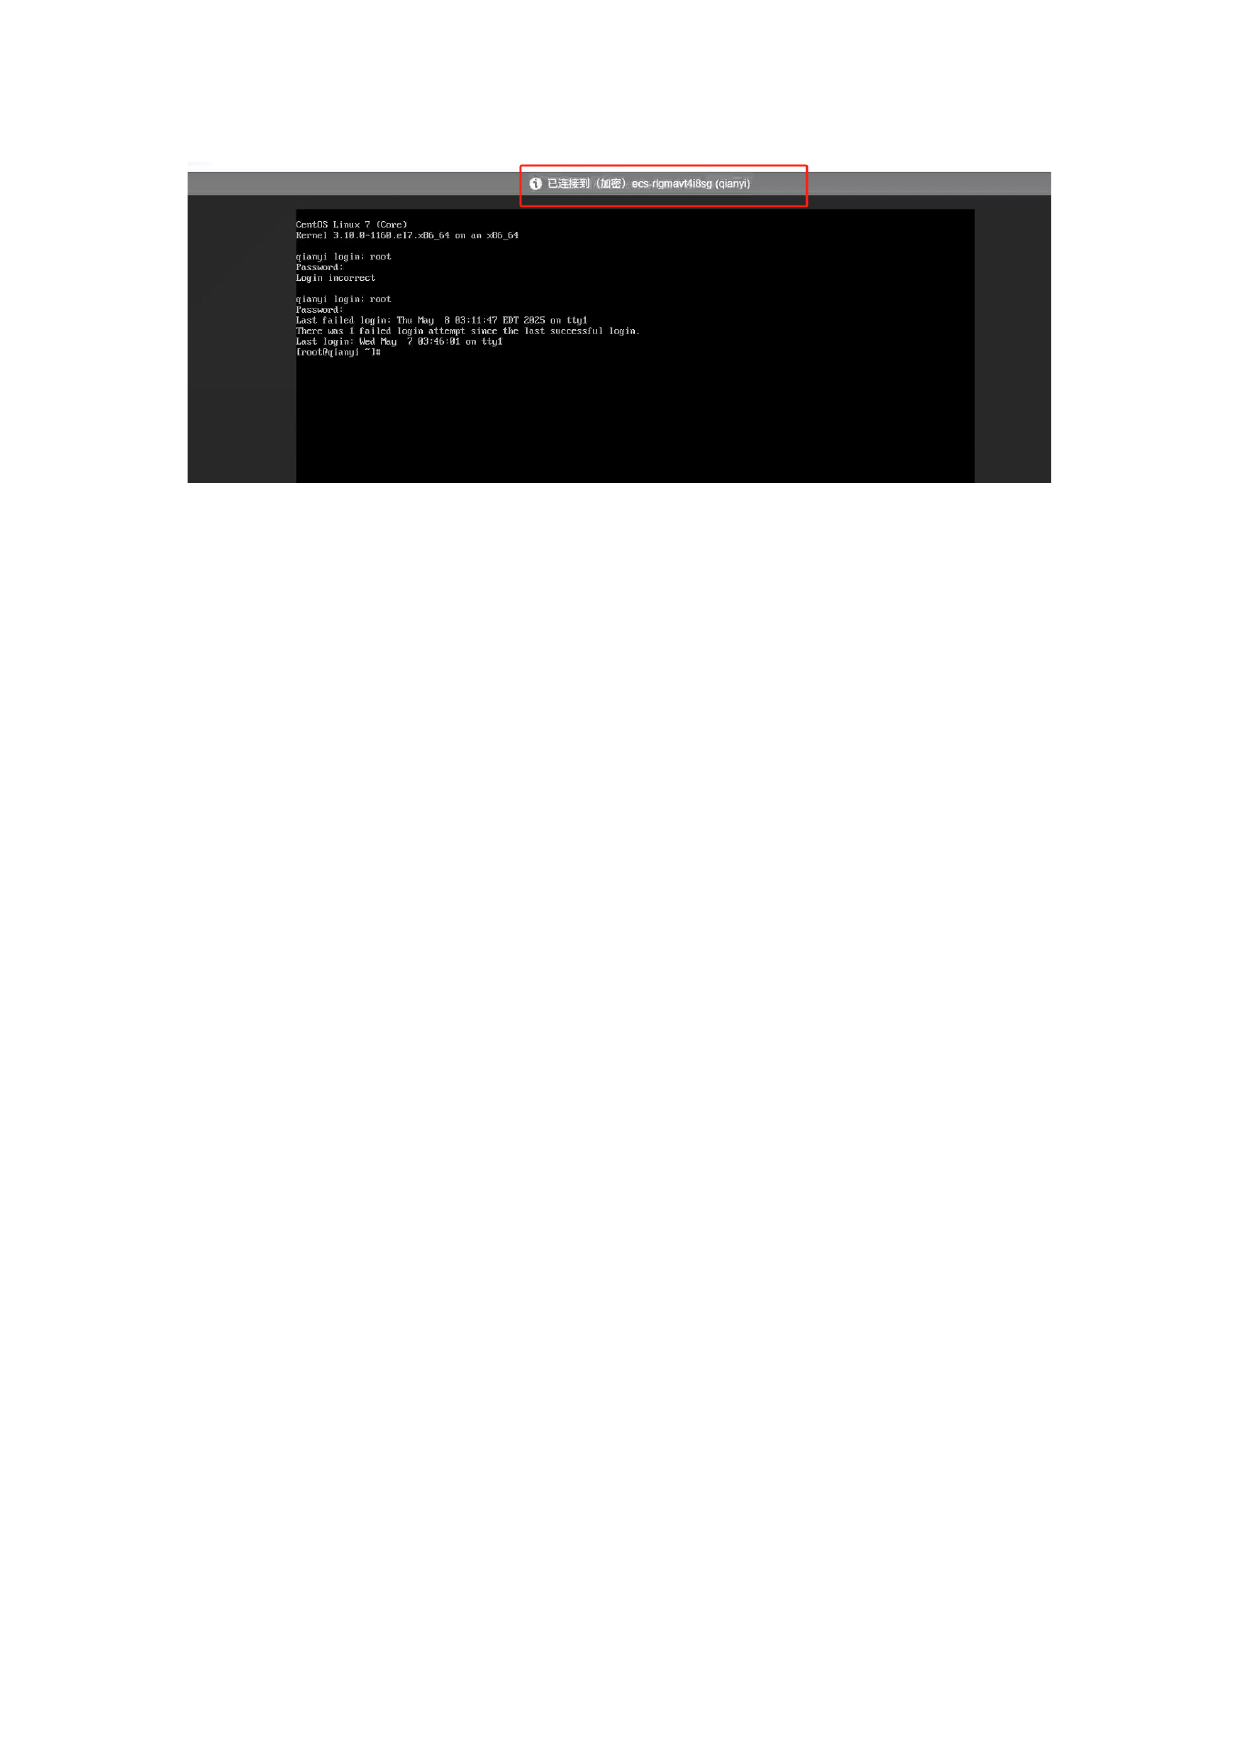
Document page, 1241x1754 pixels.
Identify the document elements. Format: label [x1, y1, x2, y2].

picture [187, 162, 1052, 483]
